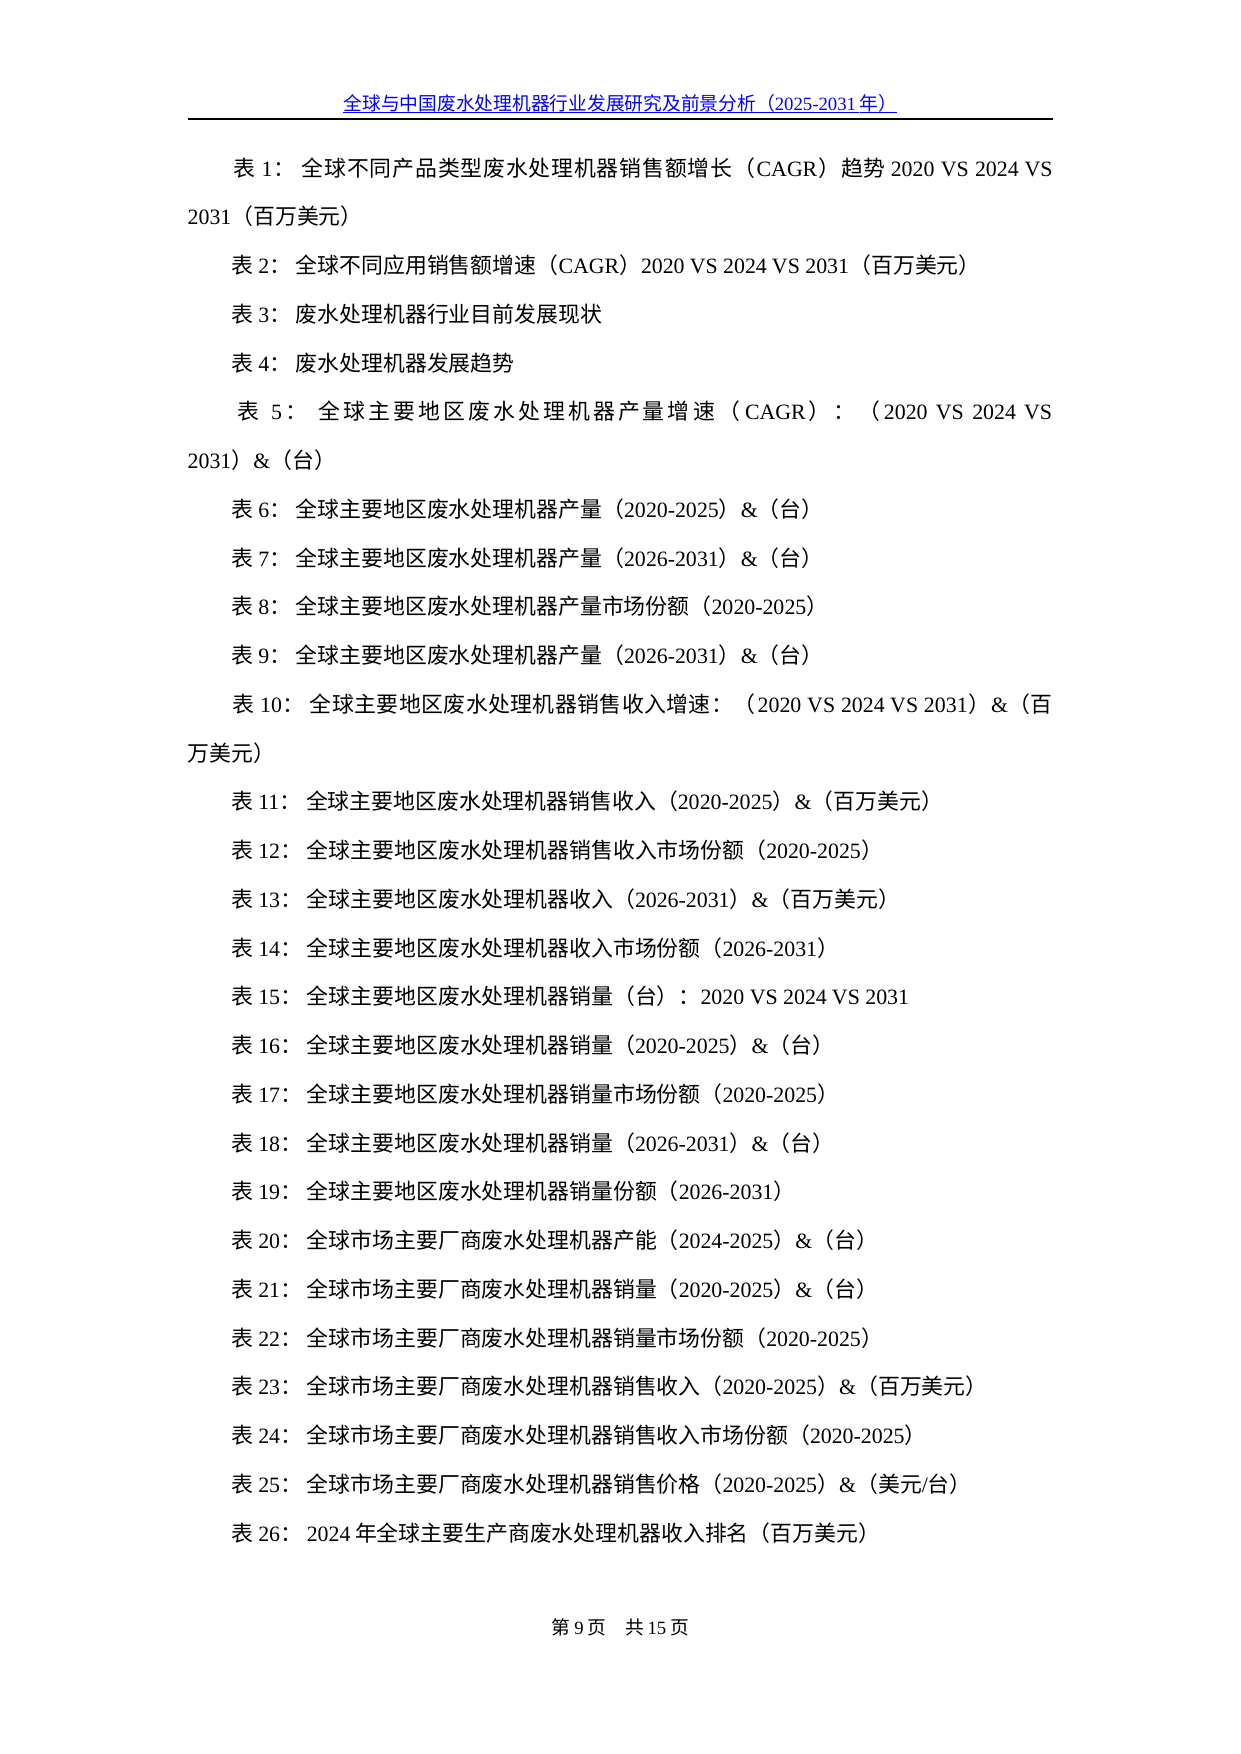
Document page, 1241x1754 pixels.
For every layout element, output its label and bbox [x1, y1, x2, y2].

text [187, 150, 1053, 1548]
